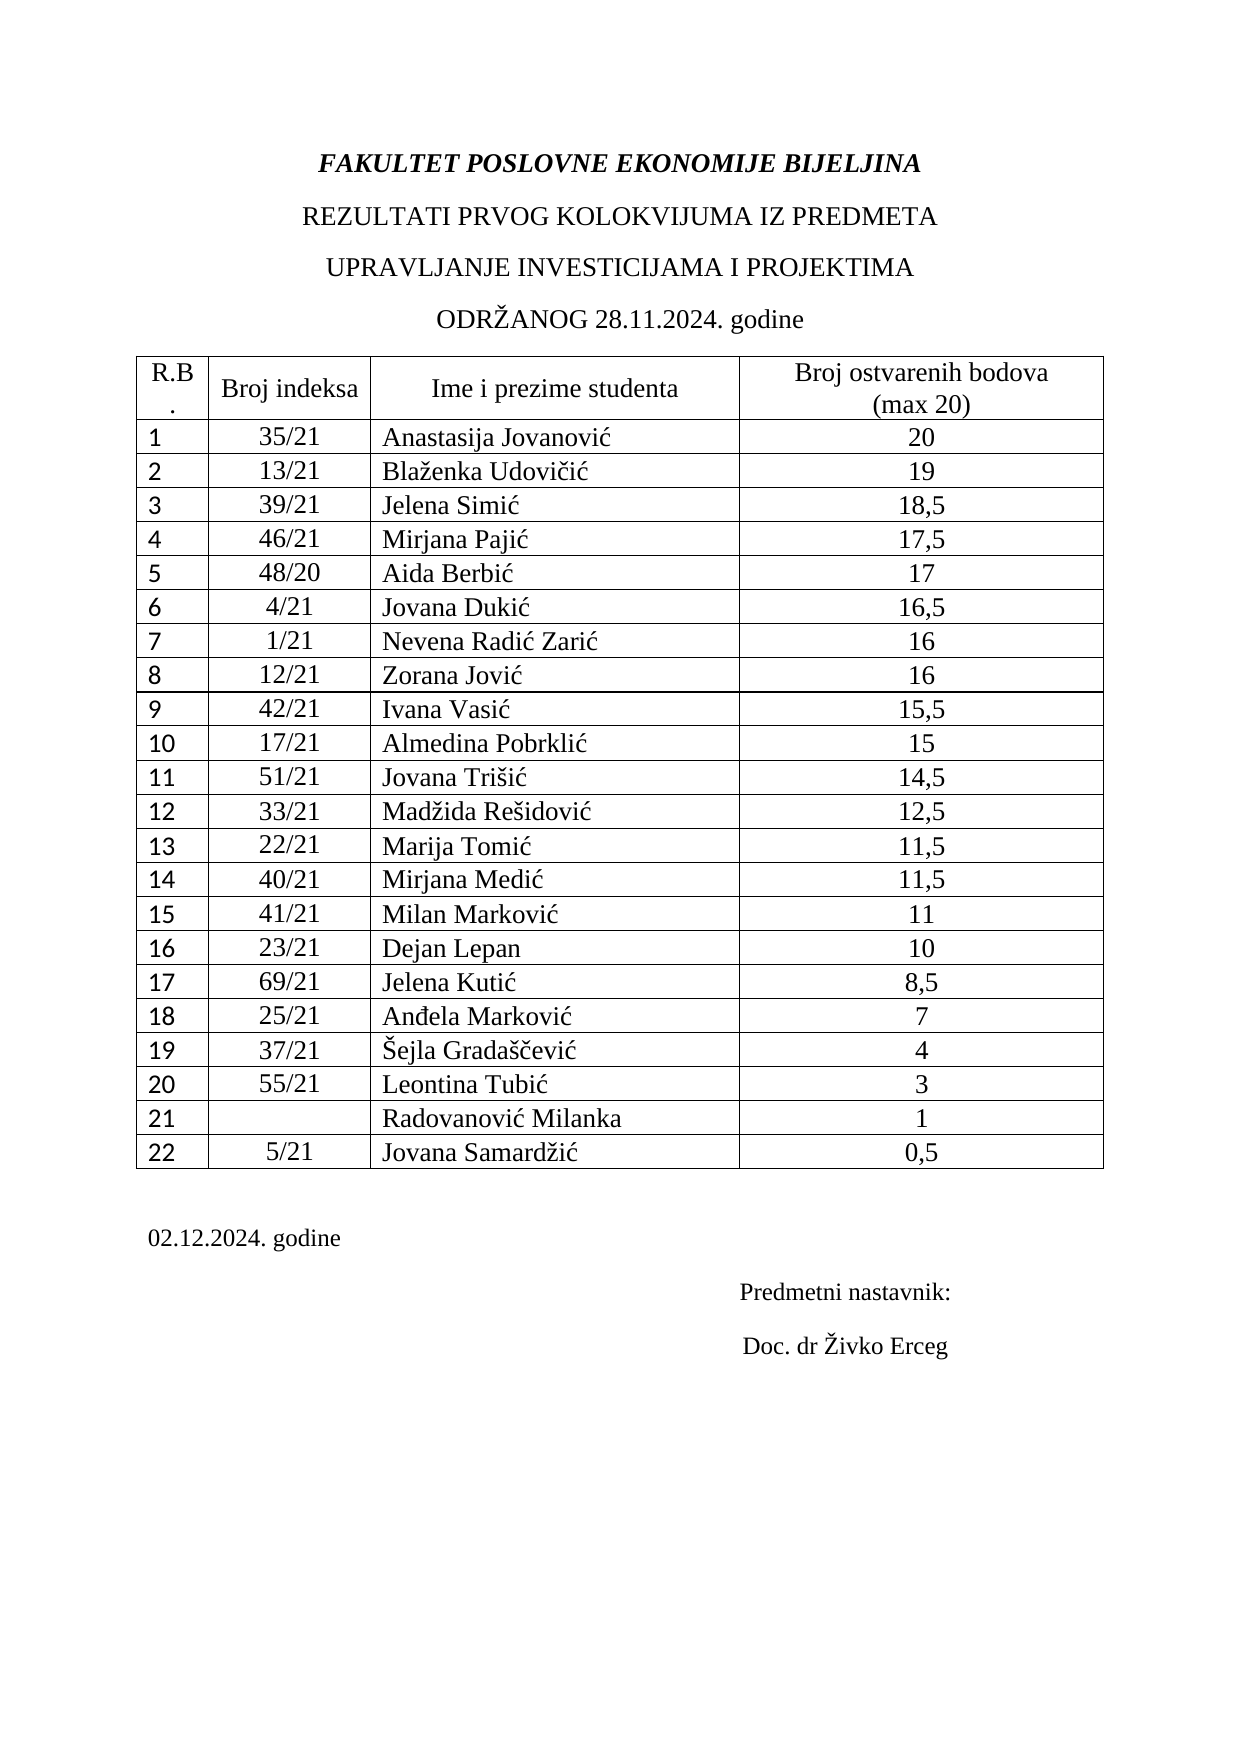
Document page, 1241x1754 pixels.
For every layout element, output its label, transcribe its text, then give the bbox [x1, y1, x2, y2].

table_cell 11 [740, 897, 1103, 930]
table_cell Jelena Simić [371, 488, 739, 521]
table_cell Mirjana Pajić [371, 522, 739, 555]
table_cell Marija Tomić [371, 829, 739, 862]
table_cell 17,5 [740, 522, 1103, 555]
text 02.12.2024. godine [148, 1223, 1093, 1252]
table_cell Dejan Lepan [371, 931, 739, 964]
text UPRAVLJANJE INVESTICIJAMA I PROJEKTIMA [148, 252, 1093, 283]
table_cell 15 [740, 726, 1103, 759]
table_cell 10 [137, 726, 208, 759]
table_cell 19 [137, 1033, 208, 1066]
table_cell 41/21 [209, 897, 370, 930]
table_cell 13/21 [209, 454, 370, 487]
table_cell Aida Berbić [371, 556, 739, 589]
table_cell 12/21 [209, 658, 370, 691]
table_cell 11,5 [740, 863, 1103, 896]
table_cell 12,5 [740, 795, 1103, 828]
table_cell 1 [137, 420, 208, 453]
table_cell 6 [137, 590, 208, 623]
table_cell 7 [740, 999, 1103, 1032]
table_cell 33/21 [209, 795, 370, 828]
table_cell 5 [137, 556, 208, 589]
table_cell 22/21 [209, 829, 370, 862]
table_cell 16 [740, 624, 1103, 657]
table_cell 16 [740, 658, 1103, 691]
text Predmetni nastavnik: [523, 1277, 1093, 1306]
table_cell 3 [137, 488, 208, 521]
table_header Broj indeksa [209, 357, 370, 419]
table_cell 5/21 [209, 1135, 370, 1168]
table_cell 17/21 [209, 726, 370, 759]
table_cell Zorana Jović [371, 658, 739, 691]
table_cell 1/21 [209, 624, 370, 657]
table_cell Milan Marković [371, 897, 739, 930]
table_cell 55/21 [209, 1067, 370, 1100]
table_cell 19 [740, 454, 1103, 487]
table_cell 11 [137, 761, 208, 793]
table_cell 8,5 [740, 965, 1103, 998]
table_header Ime i prezime studenta [371, 357, 739, 419]
table_cell Nevena Radić Zarić [371, 624, 739, 657]
table_cell 8 [137, 658, 208, 691]
table_cell Almedina Pobrklić [371, 726, 739, 759]
table_header R.B. [137, 357, 208, 419]
table_cell 11,5 [740, 829, 1103, 862]
table_cell 4 [137, 522, 208, 555]
table_cell 9 [137, 693, 208, 725]
table_cell Jelena Kutić [371, 965, 739, 998]
table_cell 21 [137, 1101, 208, 1134]
table_cell 46/21 [209, 522, 370, 555]
table_cell 2 [137, 454, 208, 487]
table_cell 42/21 [209, 693, 370, 725]
table_cell Jovana Trišić [371, 761, 739, 793]
table_cell 15 [137, 897, 208, 930]
table_cell Blaženka Udovičić [371, 454, 739, 487]
text REZULTATI PRVOG KOLOKVIJUMA IZ PREDMETA [148, 199, 1093, 231]
table_cell 17 [137, 965, 208, 998]
table_cell 51/21 [209, 761, 370, 793]
table_cell [209, 1101, 370, 1134]
table_cell 17 [740, 556, 1103, 589]
table_header Broj ostvarenih bodova (max 20) [740, 357, 1103, 419]
table_cell 4 [740, 1033, 1103, 1066]
table_cell 35/21 [209, 420, 370, 453]
table_cell 4/21 [209, 590, 370, 623]
table_cell 0,5 [740, 1135, 1103, 1168]
table_cell 69/21 [209, 965, 370, 998]
table_cell Jovana Samardžić [371, 1135, 739, 1168]
table_cell 22 [137, 1135, 208, 1168]
table_cell 14,5 [740, 761, 1103, 793]
table_cell 48/20 [209, 556, 370, 589]
table_cell 39/21 [209, 488, 370, 521]
table_cell Ivana Vasić [371, 693, 739, 725]
table_cell 18,5 [740, 488, 1103, 521]
table_cell 1 [740, 1101, 1103, 1134]
table_cell 23/21 [209, 931, 370, 964]
table_cell Jovana Dukić [371, 590, 739, 623]
table_cell 37/21 [209, 1033, 370, 1066]
table_cell 12 [137, 795, 208, 828]
table_cell 16 [137, 931, 208, 964]
table_cell 20 [740, 420, 1103, 453]
table_cell Mirjana Medić [371, 863, 739, 896]
table_cell 3 [740, 1067, 1103, 1100]
table_cell 13 [137, 829, 208, 862]
table_cell 14 [137, 863, 208, 896]
table_cell 15,5 [740, 693, 1103, 725]
table_cell Madžida Rešidović [371, 795, 739, 828]
table_cell 40/21 [209, 863, 370, 896]
table_cell Šejla Gradaščević [371, 1033, 739, 1066]
text ODRŽANOG 28.11.2024. godine [148, 303, 1093, 335]
table_cell 7 [137, 624, 208, 657]
table_cell Anastasija Jovanović [371, 420, 739, 453]
table_cell 16,5 [740, 590, 1103, 623]
text FAKULTET POSLOVNE EKONOMIJE BIJELJINA [148, 148, 1093, 179]
table_cell 18 [137, 999, 208, 1032]
text Doc. dr Živko Erceg [523, 1331, 1093, 1359]
table_cell 20 [137, 1067, 208, 1100]
table_cell Anđela Marković [371, 999, 739, 1032]
table_cell 25/21 [209, 999, 370, 1032]
table_cell Leontina Tubić [371, 1067, 739, 1100]
table_cell 10 [740, 931, 1103, 964]
table_cell Radovanović Milanka [371, 1101, 739, 1134]
